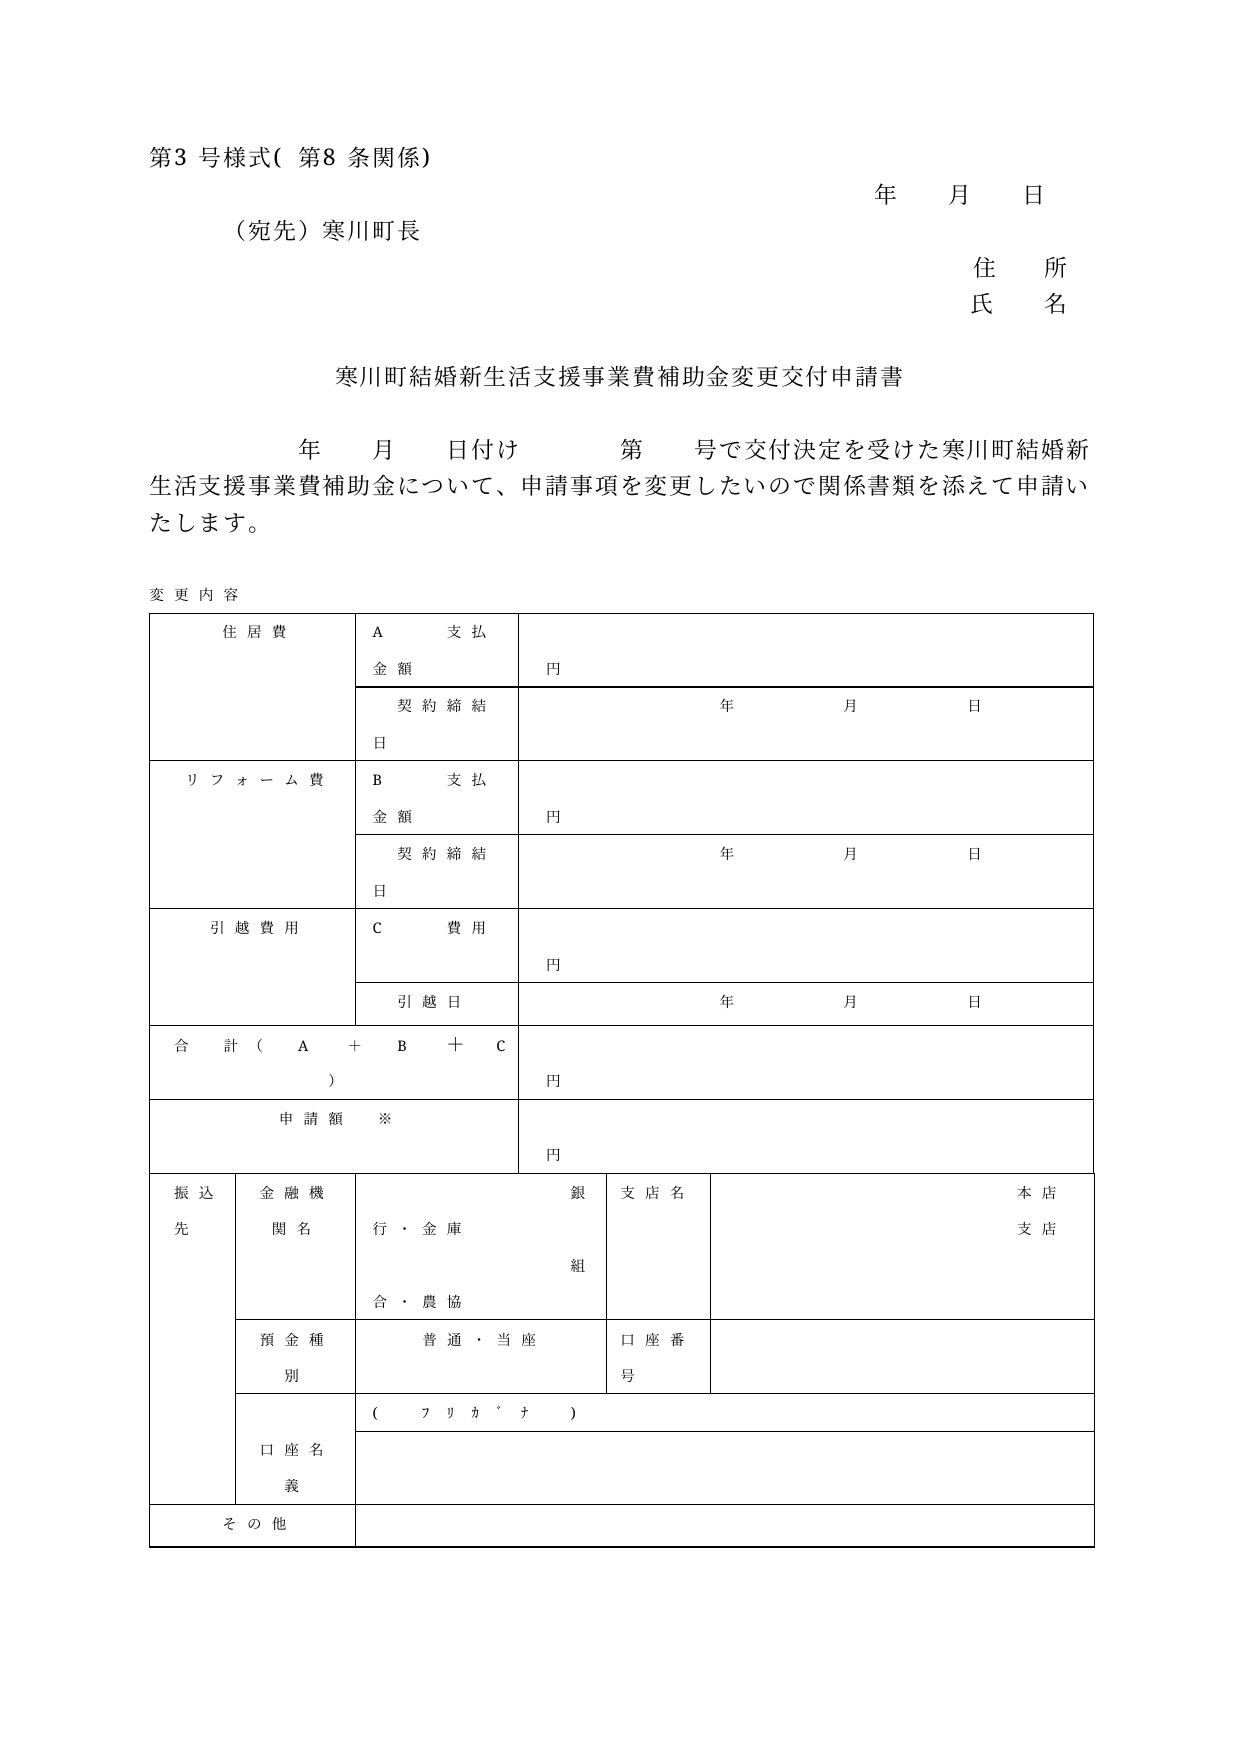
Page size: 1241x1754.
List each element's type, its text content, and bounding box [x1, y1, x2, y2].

table_cell [356, 1432, 1094, 1504]
table_cell 振込先 [150, 1174, 235, 1504]
table_cell 合 計（A＋B＋C） [150, 1026, 518, 1098]
table_cell 円 [519, 761, 1093, 834]
table_cell 年 月 日 [519, 983, 1093, 1024]
table_cell 銀行・金庫 組合・農協 [356, 1174, 606, 1319]
text 変更内容 [149, 576, 1091, 612]
table_cell 引越日 [356, 983, 518, 1024]
table_cell B 支払金額 [356, 761, 518, 834]
table_cell C 費用 [356, 909, 518, 982]
table_cell 普通・当座 [356, 1320, 606, 1393]
table_cell 円 [519, 909, 1093, 982]
text 住所 [149, 248, 1069, 284]
table_cell 円 [519, 1026, 1093, 1098]
table_cell 年 月 日 [519, 688, 1093, 760]
table_cell 金融機関名 [236, 1174, 355, 1319]
text （宛先）寒川町長 [149, 211, 1091, 248]
table_cell 引越費用 [150, 909, 355, 1024]
table_cell 支店名 [607, 1174, 710, 1319]
text 年 月 日 [149, 175, 1047, 211]
table_cell 年 月 日 [519, 835, 1093, 908]
table_cell [711, 1320, 1094, 1393]
table_cell 申請額 ※ [150, 1100, 518, 1172]
text 寒川町結婚新生活支援事業費補助金変更交付申請書 [149, 357, 1091, 394]
text 氏 名 [149, 284, 1069, 321]
table_cell その他 [150, 1505, 355, 1546]
table_cell [356, 1505, 1094, 1546]
table_cell 契約締結日 [356, 835, 518, 908]
text 年 月 日付け 第 号で交付決定を受けた寒川町結婚新生活支援事業費補助金について、申請事項を変更したいので関係書類を添えて申請いたします。 [149, 430, 1091, 539]
table_cell 契約締結日 [356, 688, 518, 760]
table_cell 口座名義 [236, 1394, 355, 1504]
table_cell リフォーム費 [150, 761, 355, 908]
table_cell 預金種別 [236, 1320, 355, 1393]
table_cell 口座番号 [607, 1320, 710, 1393]
text 第3号様式(第8条関係) [149, 138, 1091, 175]
table_header A 支払金額 [356, 614, 518, 686]
table_cell (ﾌﾘｶﾞﾅ) [356, 1394, 1094, 1431]
table_cell 本店 支店 [711, 1174, 1094, 1319]
table_cell 円 [519, 1100, 1093, 1172]
table_header 住居費 [150, 614, 355, 760]
table_header 円 [519, 614, 1093, 686]
